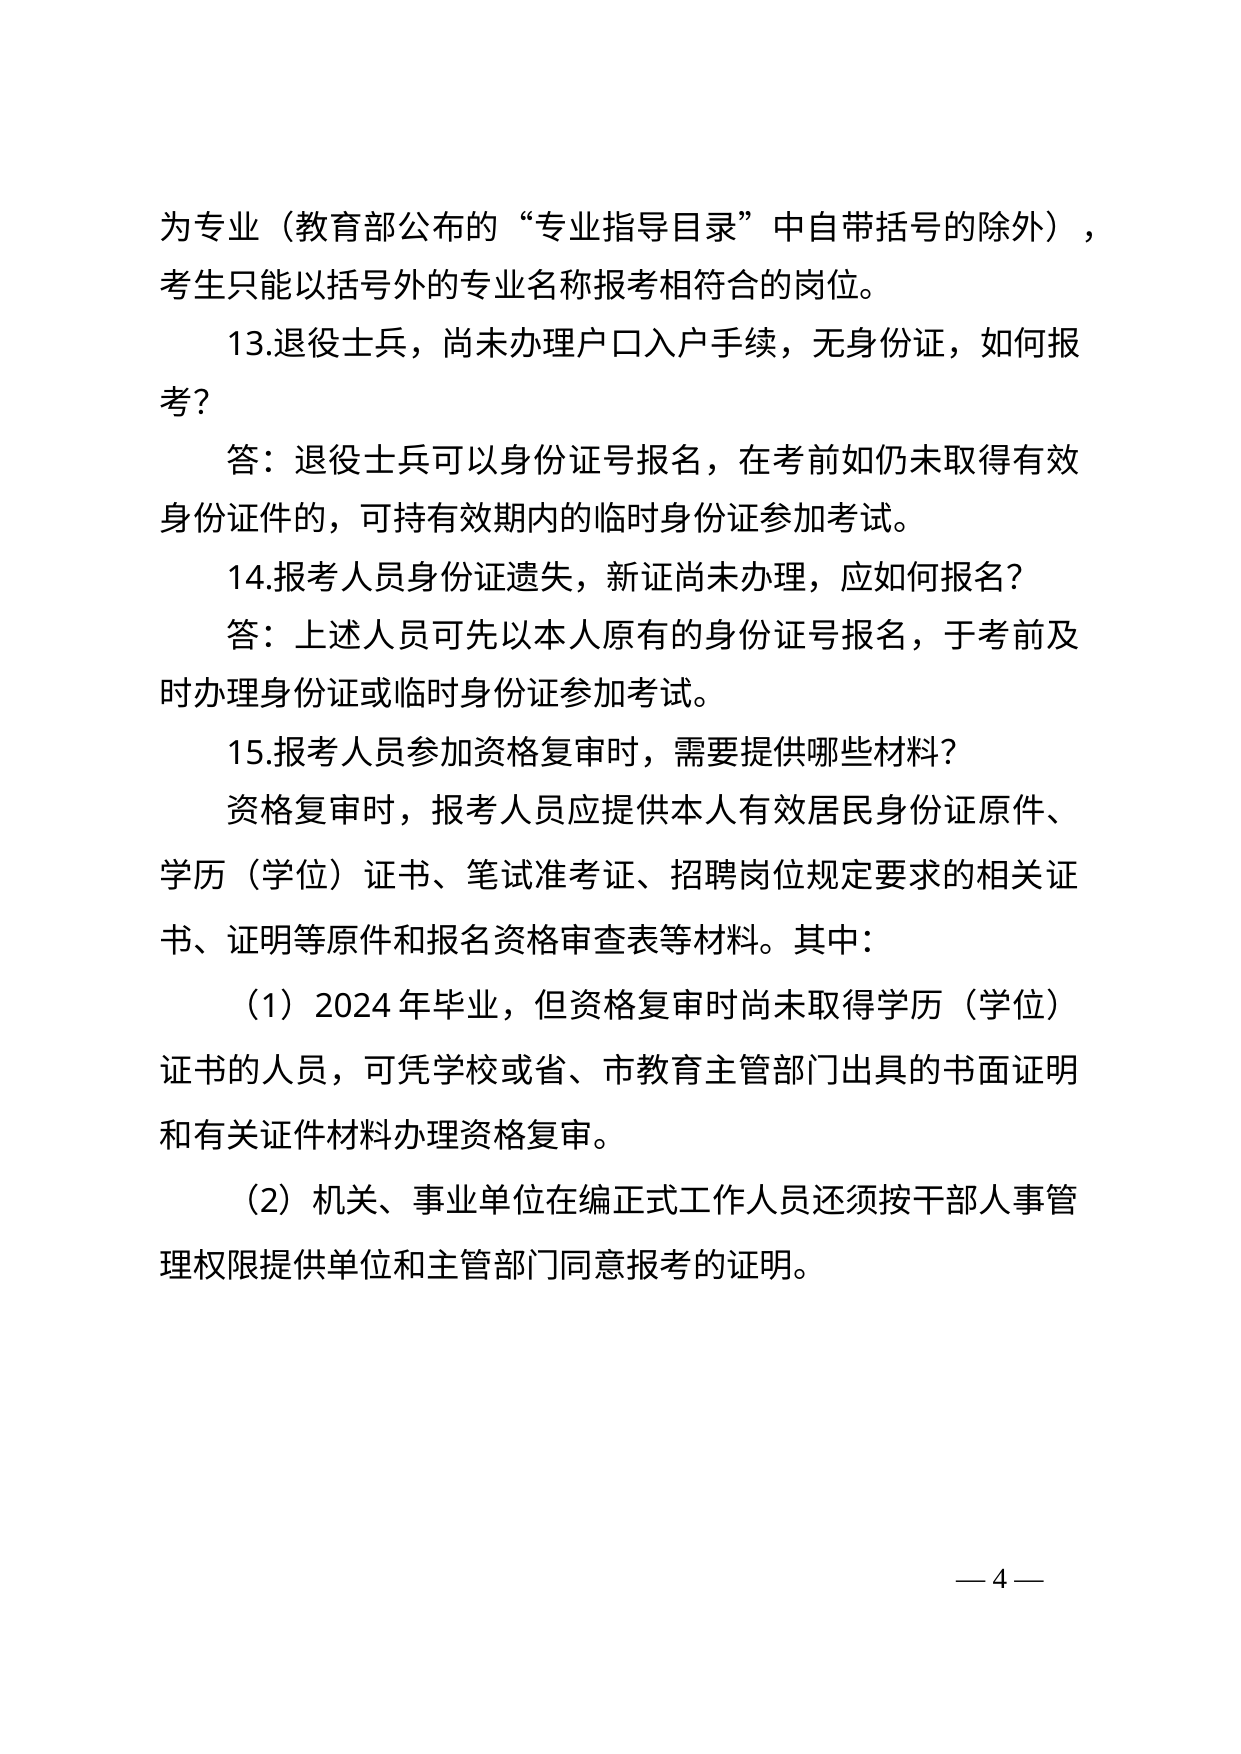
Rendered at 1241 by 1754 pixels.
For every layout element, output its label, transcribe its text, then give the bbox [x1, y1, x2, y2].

text 15.报考人员参加资格复审时，需要提供哪些材料？ [159, 717, 1081, 776]
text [159, 192, 1081, 309]
text 14.报考人员身份证遗失，新证尚未办理，应如何报名？ [159, 542, 1081, 601]
text （1）2024年毕业，但资格复审时尚未取得学历（学位）证书的人员，可凭学校或省、市教育主管部门出具的书面证明和有关证件材料办理资格复审。 [159, 971, 1081, 1166]
text （2）机关、事业单位在编正式工作人员还须按干部人事管理权限提供单位和主管部门同意报考的证明。 [159, 1166, 1081, 1296]
text 资格复审时，报考人员应提供本人有效居民身份证原件、学历（学位）证书、笔试准考证、招聘岗位规定要求的相关证书、证明等原件和报名资格审查表等材料。其中： [159, 776, 1081, 971]
text 答：上述人员可先以本人原有的身份证号报名，于考前及时办理身份证或临时身份证参加考试。 [159, 601, 1081, 717]
text 13.退役士兵，尚未办理户口入户手续，无身份证，如何报考？ [159, 309, 1081, 426]
text 答：退役士兵可以身份证号报名，在考前如仍未取得有效身份证件的，可持有效期内的临时身份证参加考试。 [159, 426, 1081, 542]
